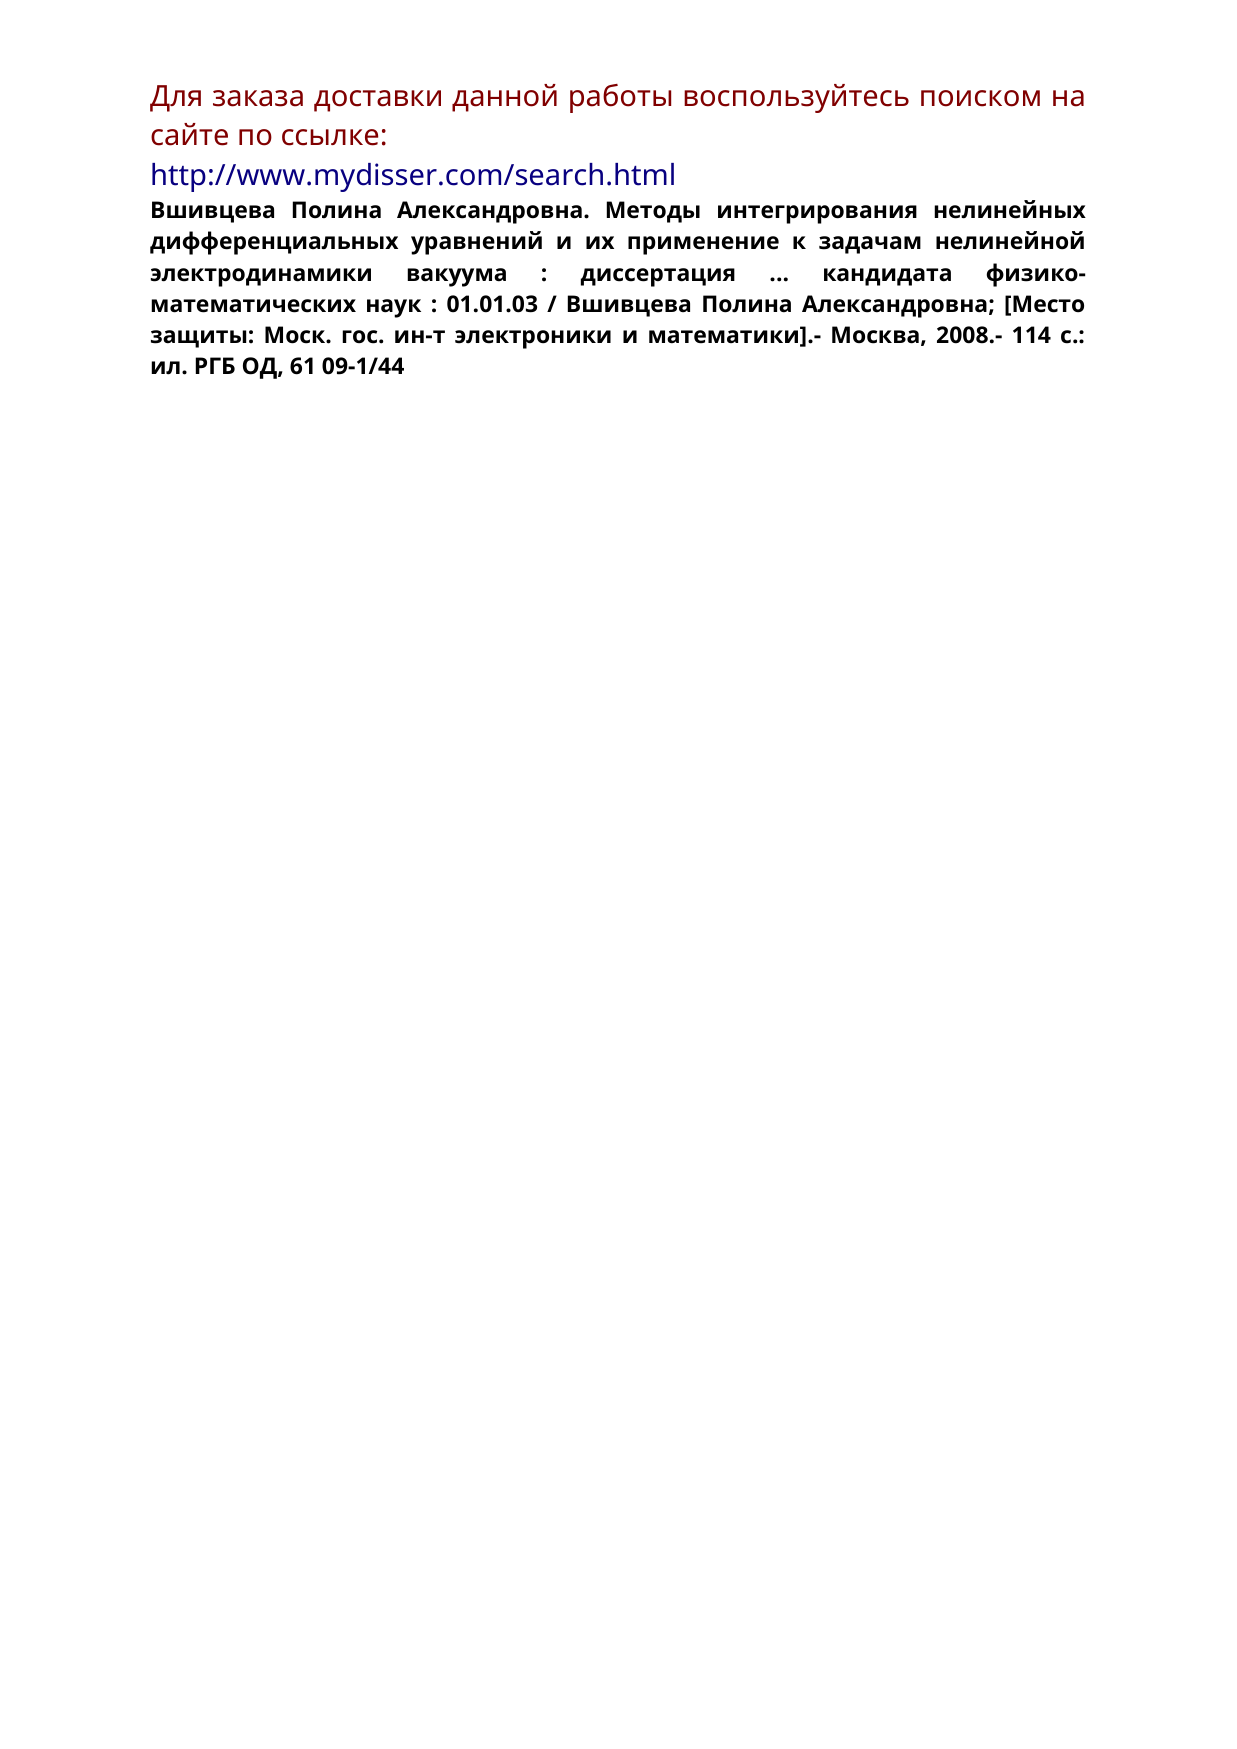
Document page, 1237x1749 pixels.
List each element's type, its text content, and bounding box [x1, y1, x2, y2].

text Вшивцева Полина Александровна. Методы интегрирования нелинейных дифференциальных уравнений и их применение к задачам нелинейной электродинамики вакуума : диссертация ... кандидата физико-математических наук : 01.01.03 / Вшивцева Полина Александровна; [Место защиты: Моск. гос. ин-т электроники и математики].- Москва, 2008.- 114 с.: ил. РГБ ОД, 61 09-1/44 [150, 194, 1086, 382]
